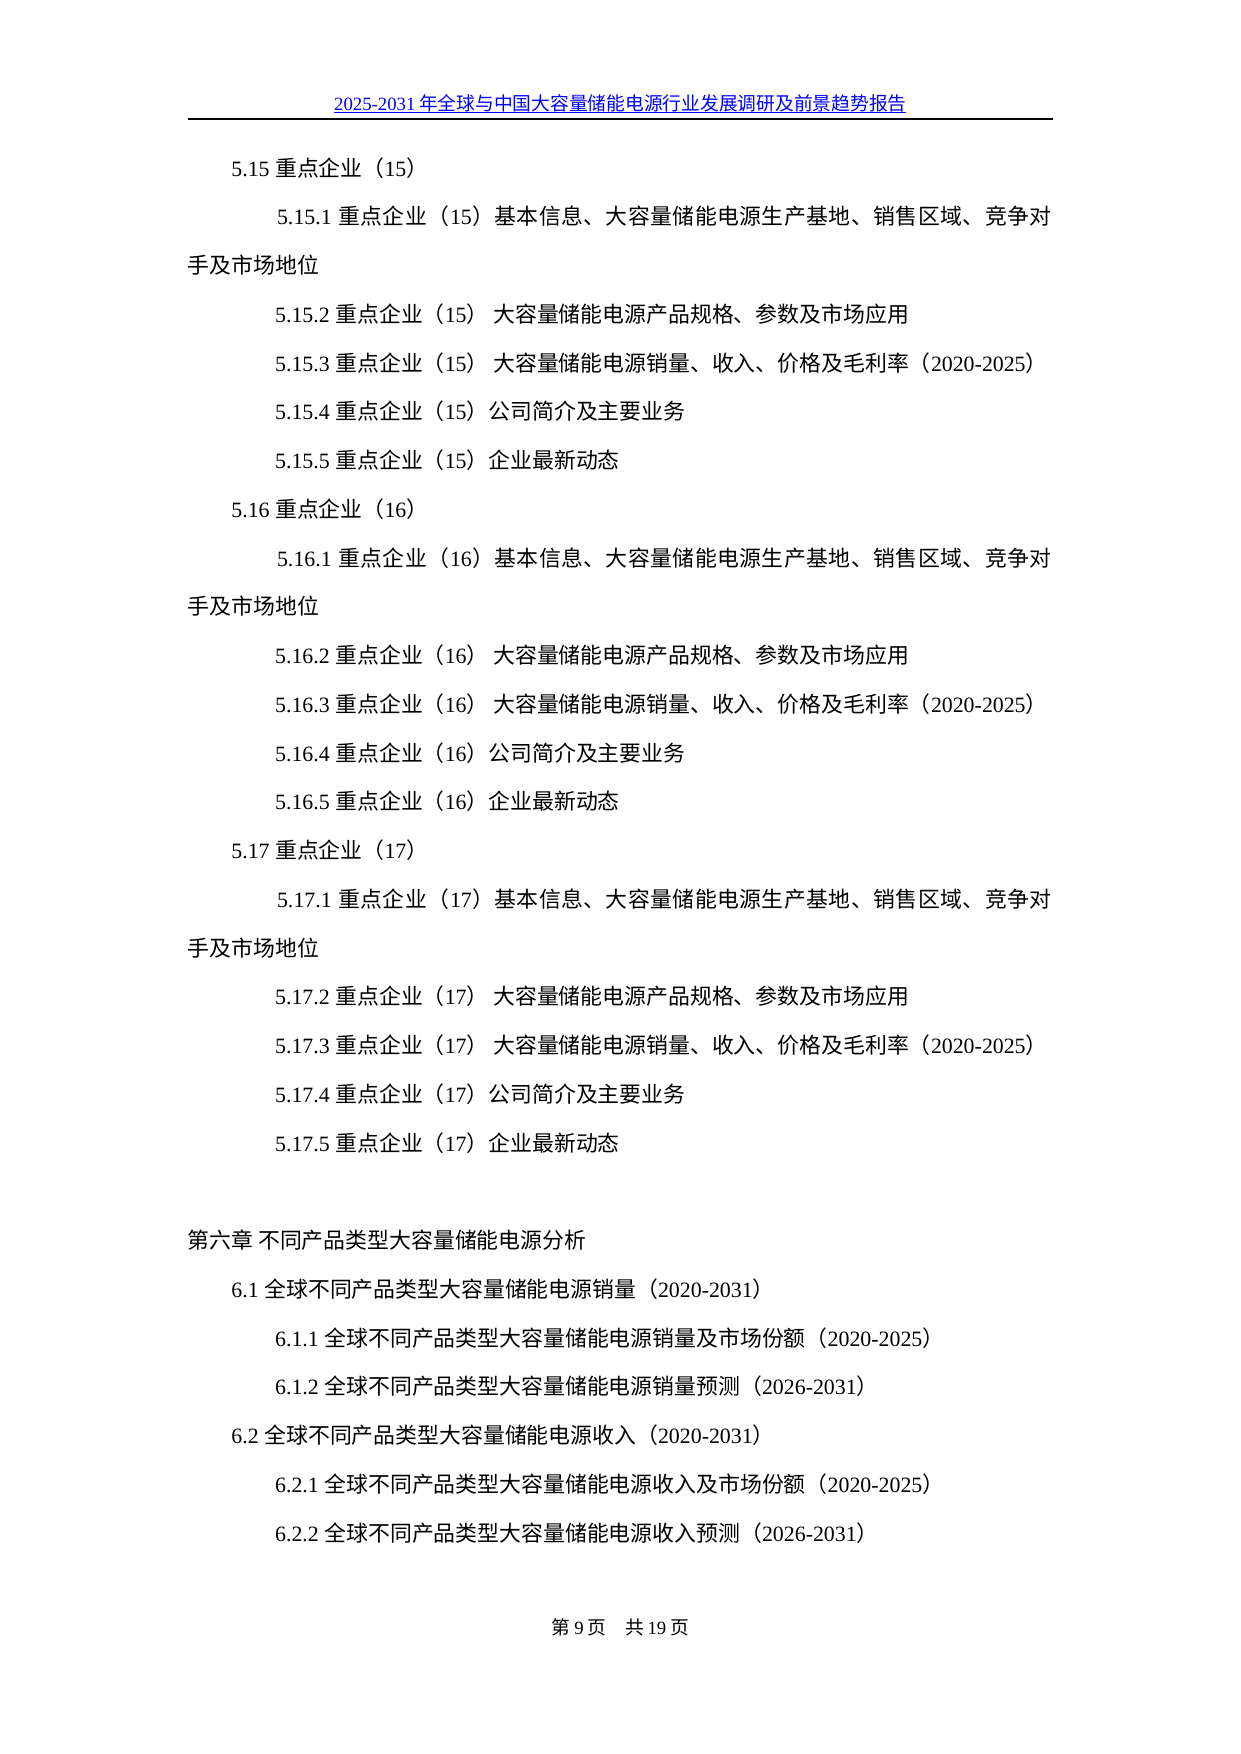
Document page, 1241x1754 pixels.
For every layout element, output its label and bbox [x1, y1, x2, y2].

text [187, 150, 1053, 1548]
